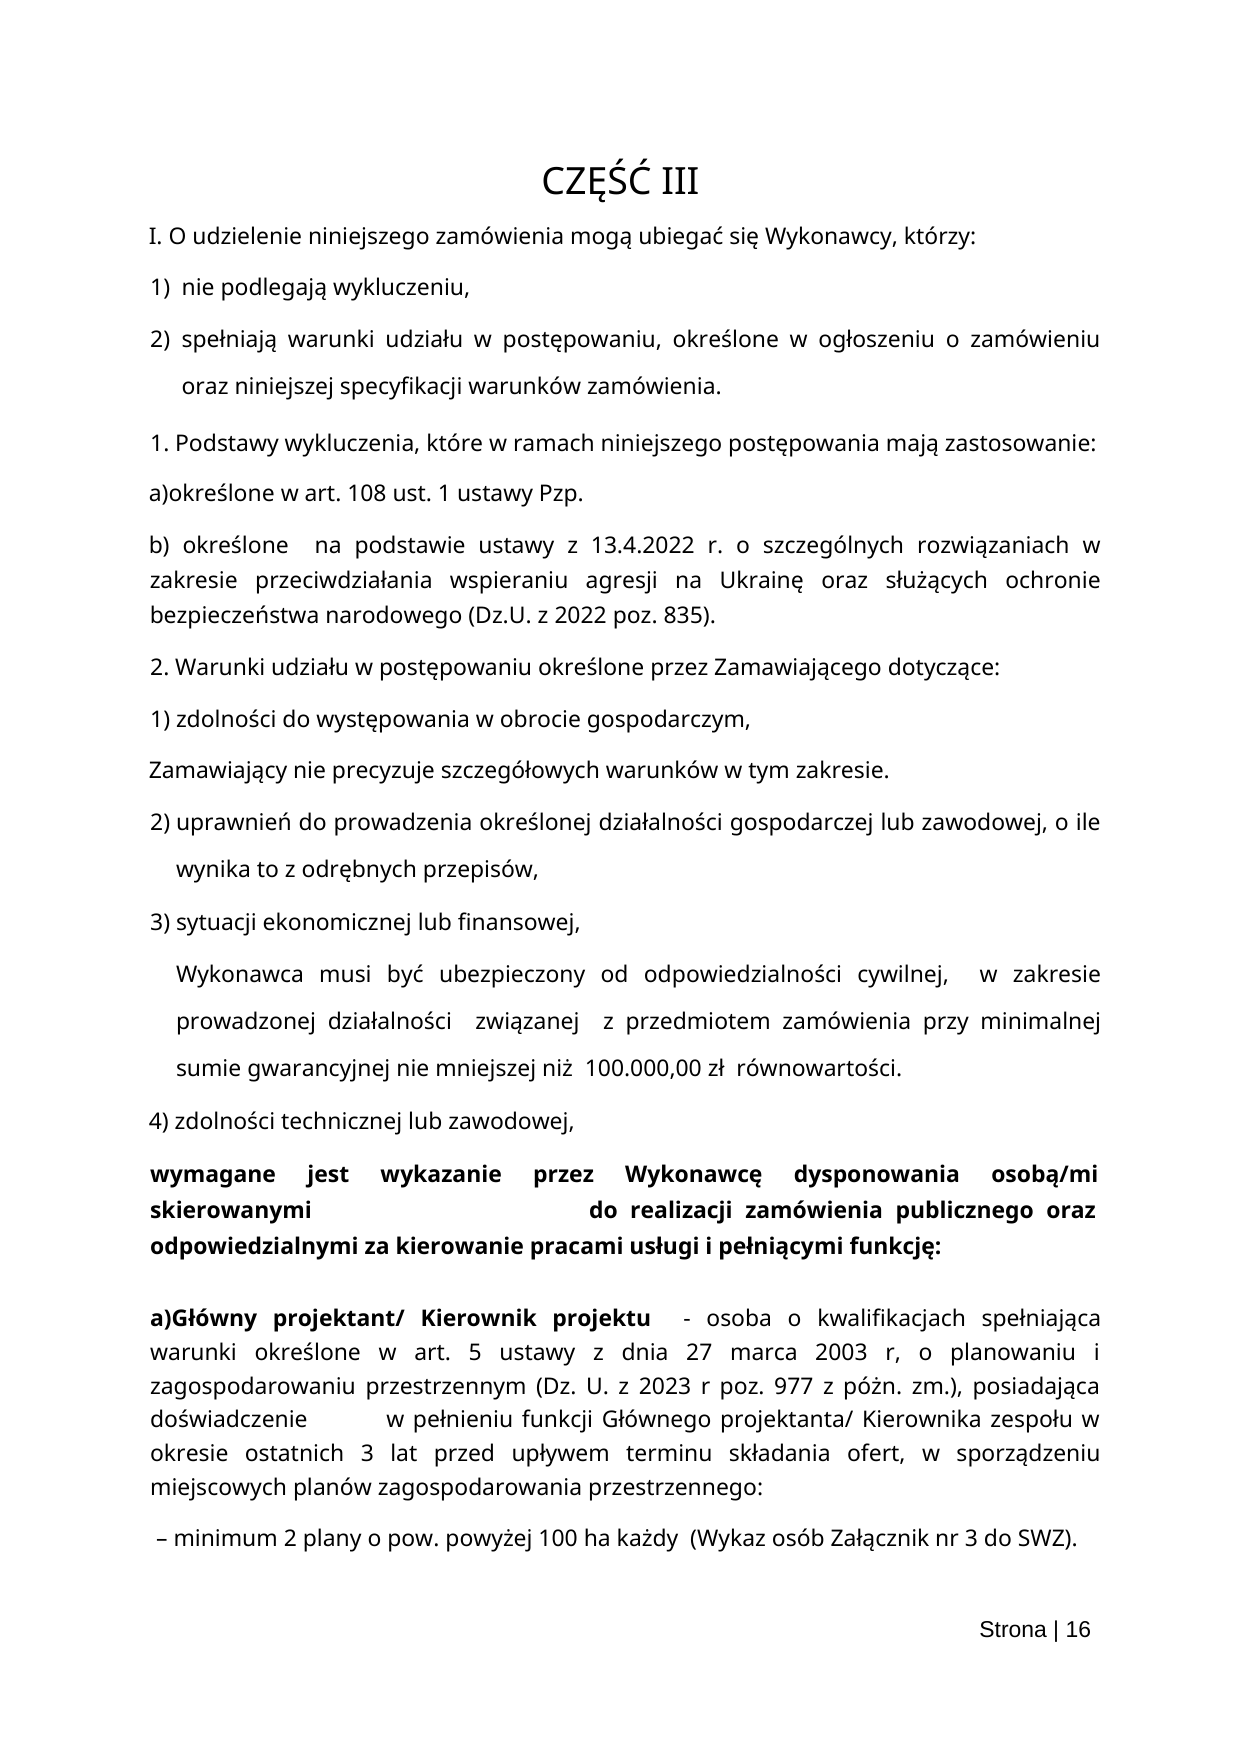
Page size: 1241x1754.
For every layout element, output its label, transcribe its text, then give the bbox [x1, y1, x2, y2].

text – minimum 2 plany o pow. powyżej 100 ha każdy (Wykaz osób Załącznik nr 3 do SWZ). [150, 1522, 1102, 1553]
text b) określone na podstawie ustawy z 13.4.2022 r. o szczególnych rozwiązaniach w zakresie przeciwdziałania wspieraniu agresji na Ukrainę oraz służących ochronie bezpieczeństwa narodowego (Dz.U. z 2022 poz. 835). [148, 529, 1102, 631]
text a)określone w art. 108 ust. 1 ustawy Pzp. [148, 477, 1102, 508]
subtitle CZĘŚĆ III [150, 154, 1090, 205]
text Zamawiający nie precyzuje szczegółowych warunków w tym zakresie. [148, 754, 1102, 786]
text 4) zdolności technicznej lub zawodowej, [148, 1105, 862, 1136]
text I. O udzielenie niniejszego zamówienia mogą ubiegać się Wykonawcy, którzy: [148, 220, 1102, 251]
list Warunki udziału w postępowaniu określone przez Zamawiającego dotyczące: [150, 651, 1102, 683]
list sytuacji ekonomicznej lub finansowej, [150, 906, 1102, 937]
list spełniają warunki udziału w postępowaniu, określone w ogłoszeniu o zamówieniu oraz niniejszej specyfikacji warunków zamówienia. [150, 323, 1102, 401]
text a)Główny projektant/ Kierownik projektu - osoba o kwalifikacjach spełniająca warunki określone w art. 5 ustawy z dnia 27 marca 2003 r, o planowaniu i zagospodarowaniu przestrzennym (Dz. U. z 2023 r poz. 977 z póżn. zm.), posiadająca doświadczenie w pełnieniu funkcji Głównego projektanta/ Kierownika zespołu w okresie ostatnich 3 lat przed upływem terminu składania ofert, w sporządzeniu miejscowych planów zagospodarowania przestrzennego: [150, 1302, 1102, 1502]
list zdolności do występowania w obrocie gospodarczym, [150, 703, 1102, 734]
list nie podlegają wykluczeniu, [150, 271, 1102, 302]
text wymagane jest wykazanie przez Wykonawcę dysponowania osobą/mi skierowanymi do realizacji zamówienia publicznego oraz odpowiedzialnymi za kierowanie pracami usługi i pełniącymi funkcję: [150, 1158, 1099, 1261]
list uprawnień do prowadzenia określonej działalności gospodarczej lub zawodowej, o ile wynika to z odrębnych przepisów, [150, 806, 1102, 884]
list Wykonawca musi być ubezpieczony od odpowiedzialności cywilnej, w zakresie prowadzonej działalności związanej z przedmiotem zamówienia przy minimalnej sumie gwarancyjnej nie mniejszej niż 100.000,00 zł równowartości. [176, 958, 1102, 1083]
list Podstawy wykluczenia, które w ramach niniejszego postępowania mają zastosowanie: [150, 427, 1102, 458]
